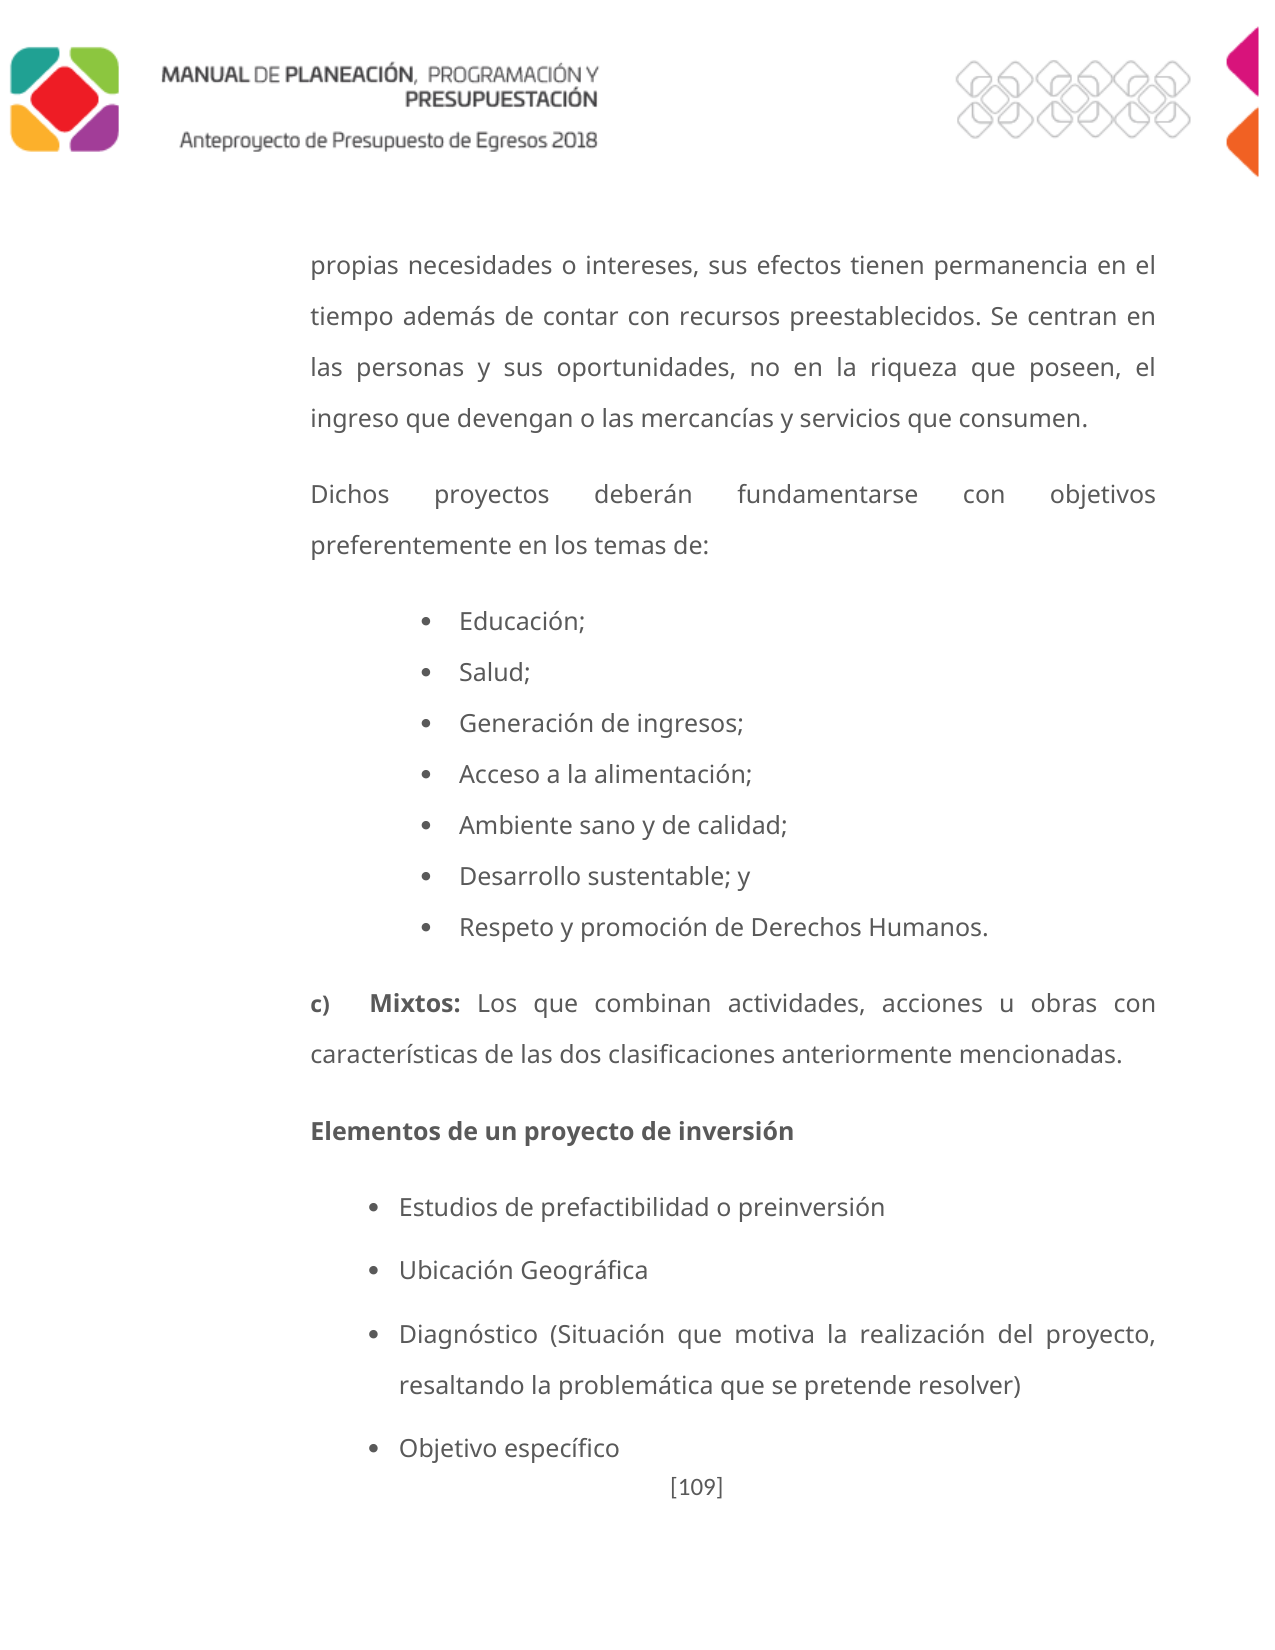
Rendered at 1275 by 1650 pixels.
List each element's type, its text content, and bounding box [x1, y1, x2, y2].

list Generación de ingresos; [422, 706, 1157, 740]
list Acceso a la alimentación; [422, 757, 1157, 791]
text Dichos proyectos deberán fundamentarse con objetivos preferentemente en los temas de: [310, 477, 1157, 562]
list Desarrollo sustentable; y [422, 859, 1157, 893]
list Estudios de prefactibilidad o preinversión [369, 1189, 1157, 1223]
list Objetivo específico [369, 1431, 1157, 1465]
list Mixtos: Los que combinan actividades, acciones u obras con características de las dos clasificaciones anteriormente mencionadas. [310, 986, 1157, 1071]
list Diagnóstico (Situación que motiva la realización del proyecto, resaltando la problemática que se pretende resolver) [369, 1316, 1157, 1401]
list Salud; [422, 655, 1157, 689]
picture [1, 14, 1265, 193]
list Respeto y promoción de Derechos Humanos. [422, 910, 1157, 944]
text Elementos de un proyecto de inversión [310, 1113, 1157, 1147]
list Educación; [422, 604, 1157, 638]
list Ambiente sano y de calidad; [422, 808, 1157, 842]
list Ubicación Geográfica [369, 1253, 1157, 1287]
